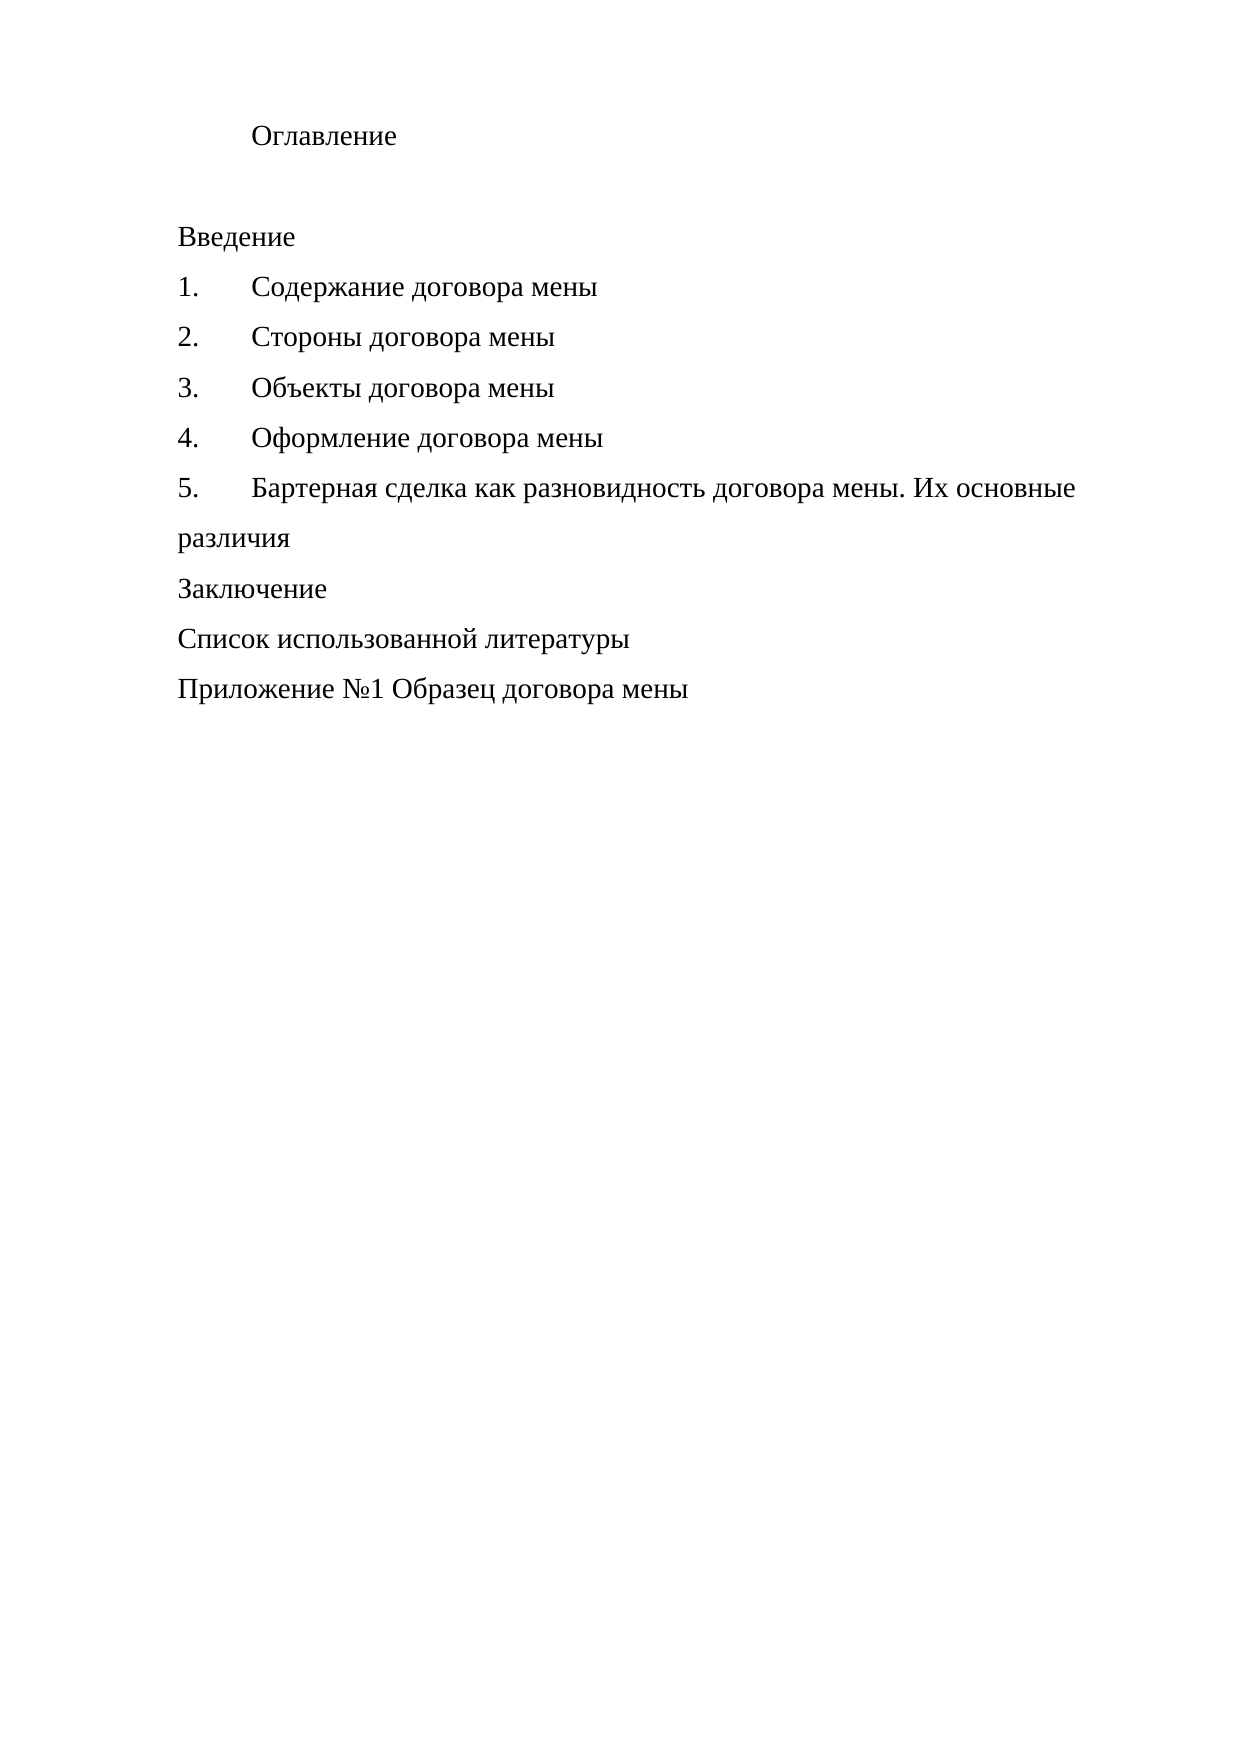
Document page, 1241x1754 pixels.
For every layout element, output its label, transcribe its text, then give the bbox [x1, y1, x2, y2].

list Объекты договора мены [177, 370, 1152, 403]
list Бартерная сделка как разновидность договора мены. Их основные различия [177, 470, 1152, 554]
text Список использованной литературы [177, 621, 1152, 655]
list Оформление договора мены [177, 420, 1152, 453]
text Приложение №1 Образец договора мены [177, 672, 1152, 705]
list Содержание договора мены [177, 269, 1152, 303]
text Оглавление [177, 118, 1152, 152]
text Введение [177, 219, 1152, 252]
list Стороны договора мены [177, 319, 1152, 353]
text Заключение [177, 571, 1152, 604]
